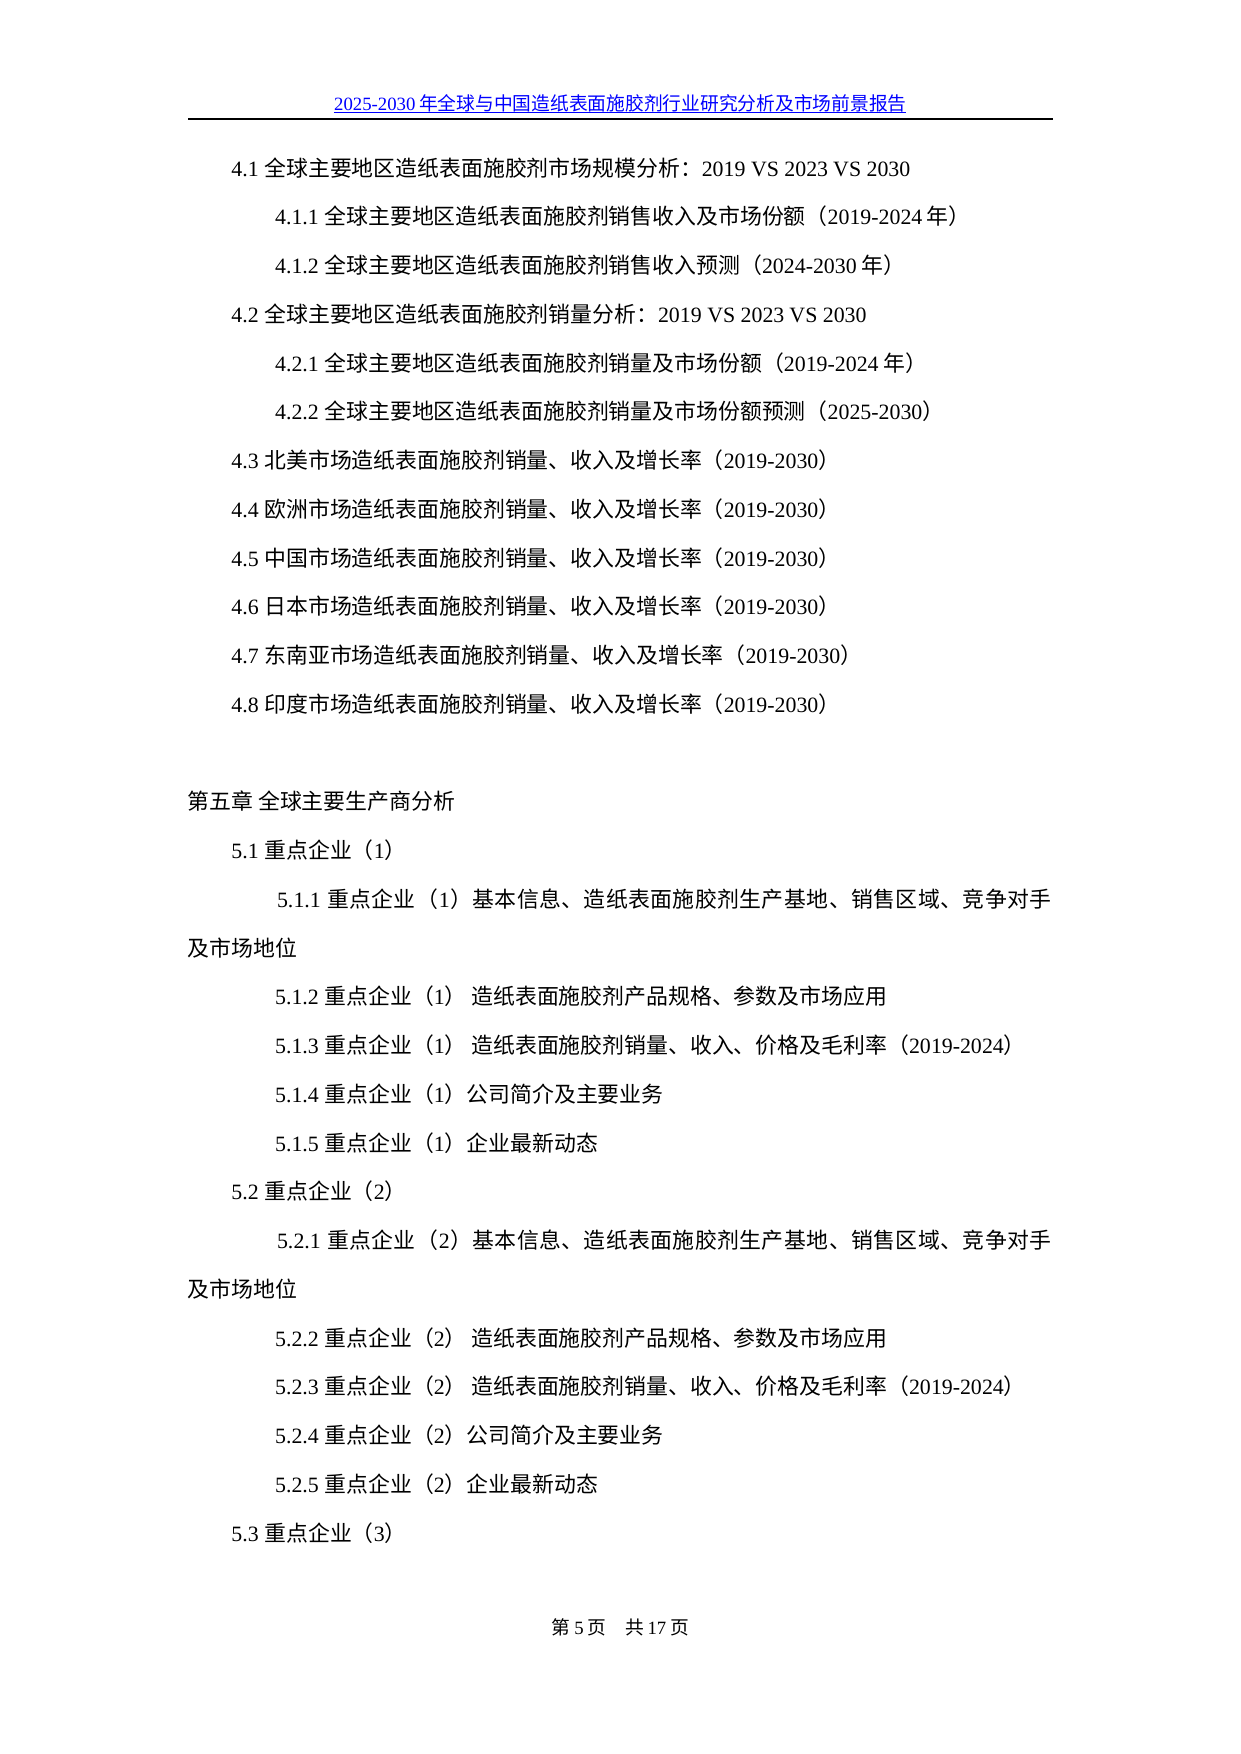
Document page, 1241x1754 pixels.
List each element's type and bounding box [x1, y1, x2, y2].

text [187, 150, 1053, 1548]
